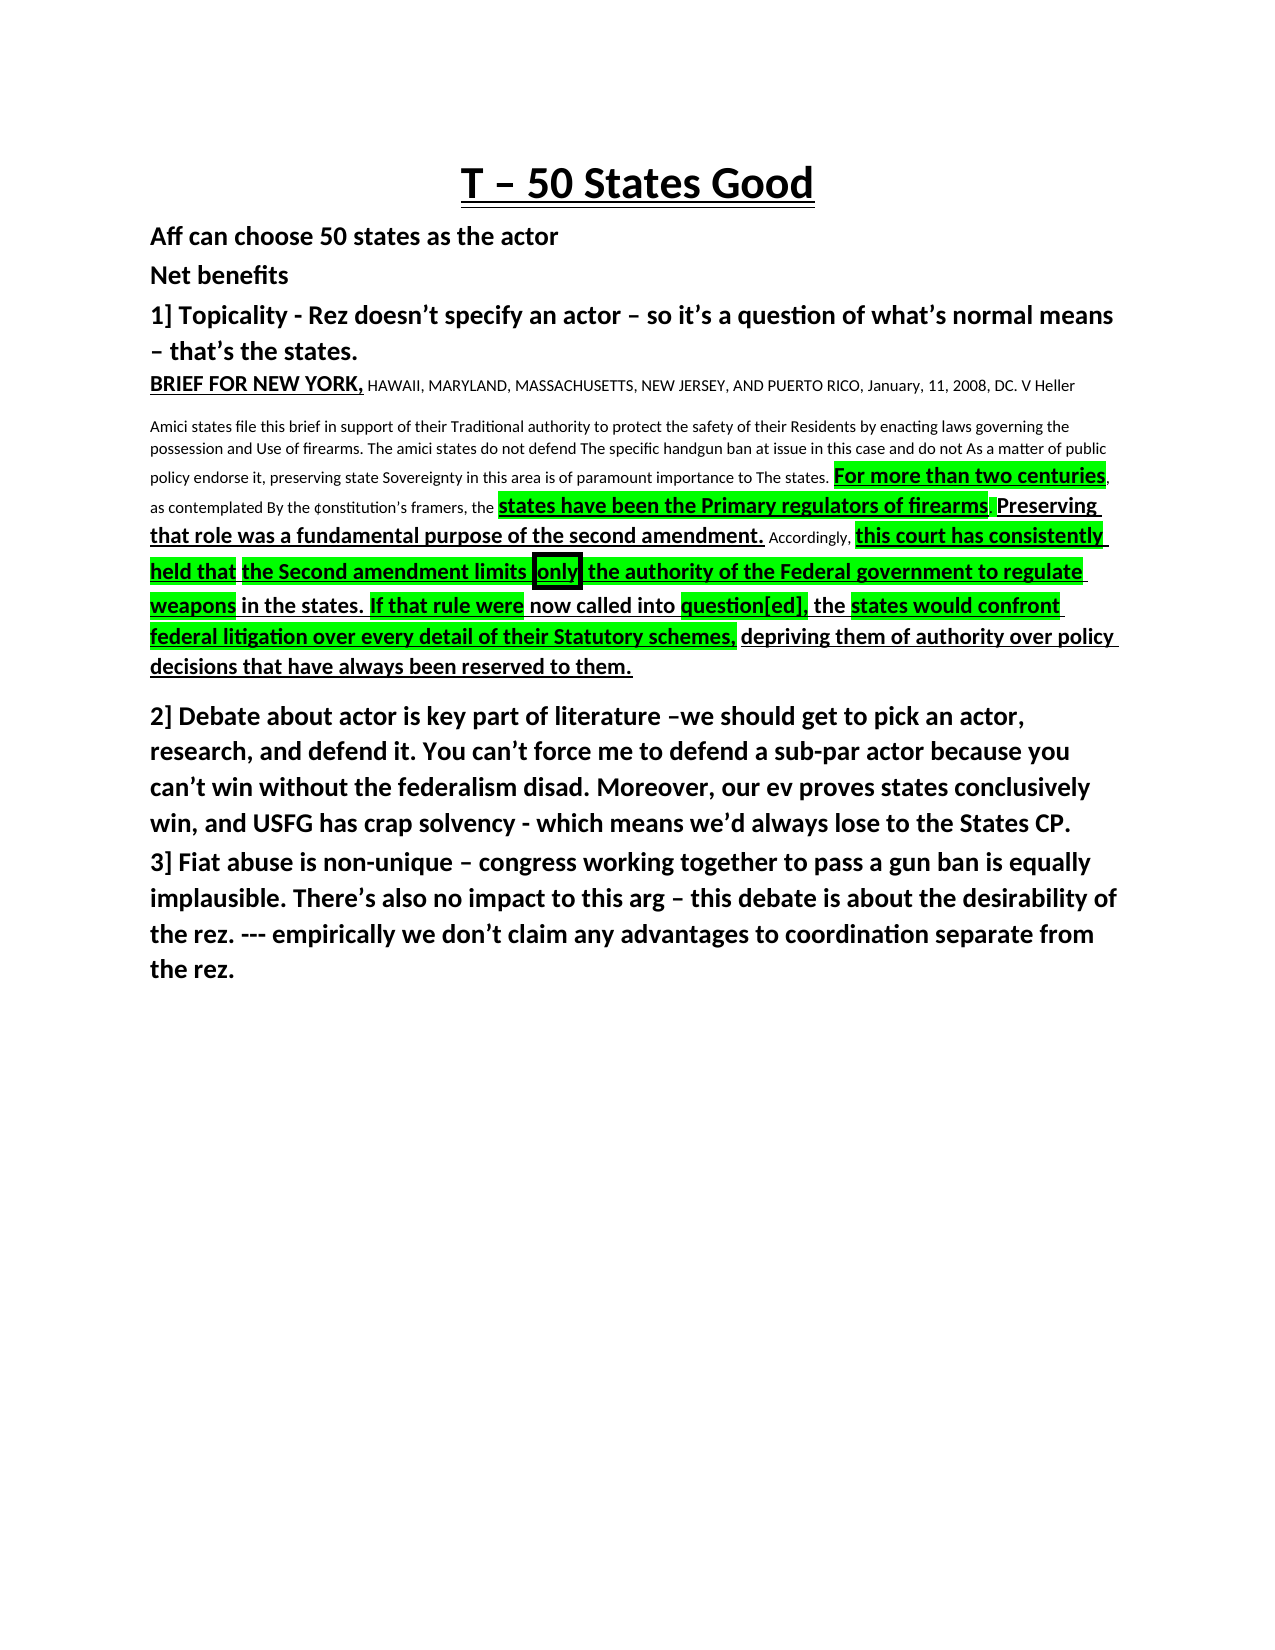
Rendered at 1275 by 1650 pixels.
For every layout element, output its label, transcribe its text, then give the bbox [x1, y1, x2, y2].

text Amici states file this brief in support of their Traditional authority to protect the safety of their Residents by enacting laws governing the possession and Use of firearms. The amici states do not defend The specific handgun ban at issue in this case and do not As a matter of public policy endorse it, preserving state Sovereignty in this area is of paramount importance to The states. For more than two centuries, as contemplated By the ¢onstitution’s framers, the states have been the Primary regulators of firearms. Preserving that role was a fundamental purpose of the second amendment. Accordingly, this court has consistently held that the Second amendment limits only the authority of the Federal government to regulate weapons in the states. If that rule were now called into question[ed], the states would confront federal litigation over every detail of their Statutory schemes, depriving them of authority over policy decisions that have always been reserved to them. [150, 416, 1125, 680]
subtitle T – 50 States Good [150, 154, 1125, 210]
subtitle Aff can choose 50 states as the actor [150, 219, 1125, 252]
text BRIEF FOR NEW YORK, HAWAII, MARYLAND, MASSACHUSETTS, NEW JERSEY, AND PUERTO RICO, January, 11, 2008, DC. V Heller [150, 369, 1125, 397]
subtitle 3] Fiat abuse is non-unique – congress working together to pass a gun ban is equally implausible. There’s also no impact to this arg – this debate is about the desirability of the rez. --- empirically we don’t claim any advantages to coordination separate from the rez. [150, 846, 1125, 986]
subtitle 1] Topicality - Rez doesn’t specify an actor – so it’s a question of what’s normal means – that’s the states. [150, 298, 1125, 367]
subtitle Net benefits [150, 258, 1125, 291]
subtitle 2] Debate about actor is key part of literature –we should get to pick an actor, research, and defend it. You can’t force me to defend a sub-par actor because you can’t win without the federalism disad. Moreover, our ev proves states conclusively win, and USFG has crap solvency - which means we’d always lose to the States CP. [150, 699, 1125, 839]
